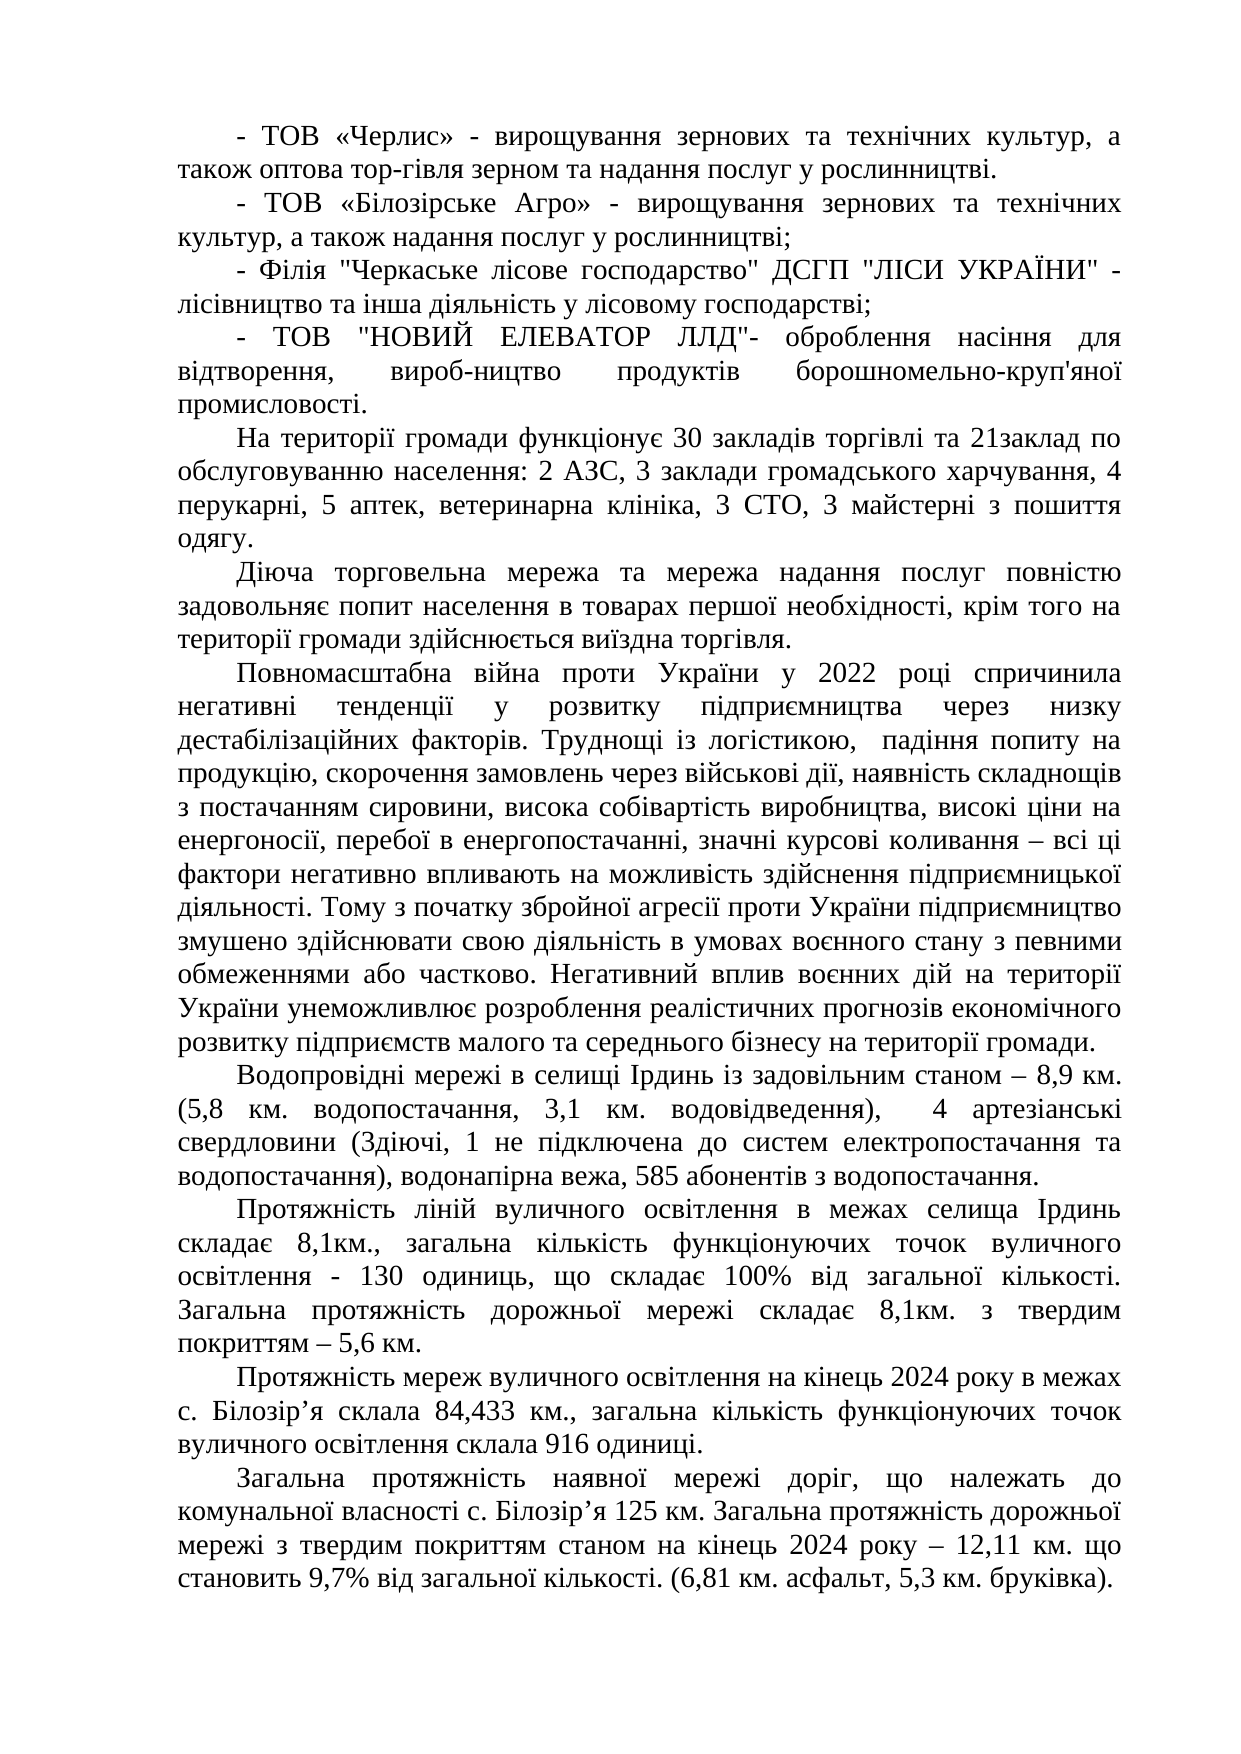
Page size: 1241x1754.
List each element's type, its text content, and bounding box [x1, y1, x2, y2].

text - ТОВ «Черлис» - вирощування зернових та технічних культур, а також оптова тор-гівля зерном та надання послуг у рослинництві. [177, 118, 1122, 185]
text Протяжність мереж вуличного освітлення на кінець 2024 року в межах с. Білозір’я склала 84,433 км., загальна кількість функціонуючих точок вуличного освітлення склала 916 одиниці. [177, 1359, 1122, 1460]
text Діюча торговельна мережа та мережа надання послуг повністю задовольняє попит населення в товарах першої необхідності, крім того на території громади здійснюється виїздна торгівля. [177, 554, 1122, 655]
text - ТОВ «Білозірське Агро» - вирощування зернових та технічних культур, а також надання послуг у рослинництві; [177, 185, 1122, 252]
text Повномасштабна війна проти України у 2022 році спричинила негативні тенденції у розвитку підприємництва через низку дестабілізаційних факторів. Труднощі із логістикою, падіння попиту на продукцію, скорочення замовлень через військові дії, наявність складнощів з постачанням сировини, висока собівартість виробництва, високі ціни на енергоносії, перебої в енергопостачанні, значні курсові коливання – всі ці фактори негативно впливають на можливість здійснення підприємницької діяльності. Тому з початку збройної агресії проти України підприємництво змушено здійснювати свою діяльність в умовах воєнного стану з певними обмеженнями або частково. Негативний вплив воєнних дій на території України унеможливлює розроблення реалістичних прогнозів економічного розвитку підприємств малого та середнього бізнесу на території громади. [177, 655, 1122, 1057]
text Протяжність ліній вуличного освітлення в межах селища Ірдинь складає 8,1км., загальна кількість функціонуючих точок вуличного освітлення - 130 одиниць, що складає 100% від загальної кількості. Загальна протяжність дорожньої мережі складає 8,1км. з твердим покриттям – 5,6 км. [177, 1191, 1122, 1359]
text На території громади функціонує 30 закладів торгівлі та 21заклад по обслуговуванню населення: 2 АЗС, 3 заклади громадського харчування, 4 перукарні, 5 аптек, ветеринарна клініка, 3 СТО, 3 майстерні з пошиття одягу. [177, 420, 1122, 554]
text Загальна протяжність наявної мережі доріг, що належать до комунальної власності с. Білозір’я 125 км. Загальна протяжність дорожньої мережі з твердим покриттям станом на кінець 2024 року – 12,11 км. що становить 9,7% від загальної кількості. (6,81 км. асфальт, 5,3 км. бруківка). [177, 1460, 1122, 1594]
text Водопровідні мережі в селищі Ірдинь із задовільним станом – 8,9 км. (5,8 км. водопостачання, 3,1 км. водовідведення), 4 артезіанські свердловини (3діючі, 1 не підключена до систем електропостачання та водопостачання), водонапірна вежа, 585 абонентів з водопостачання. [177, 1057, 1122, 1191]
text - ТОВ "НОВИЙ ЕЛЕВАТОР ЛЛД"- оброблення насіння для відтворення, вироб-ництво продуктів борошномельно-круп'яної промисловості. [177, 319, 1122, 420]
text - Філія "Черкаське лісове господарство" ДСГП "ЛІСИ УКРАЇНИ" - лісівництво та інша діяльність у лісовому господарстві; [177, 252, 1122, 319]
